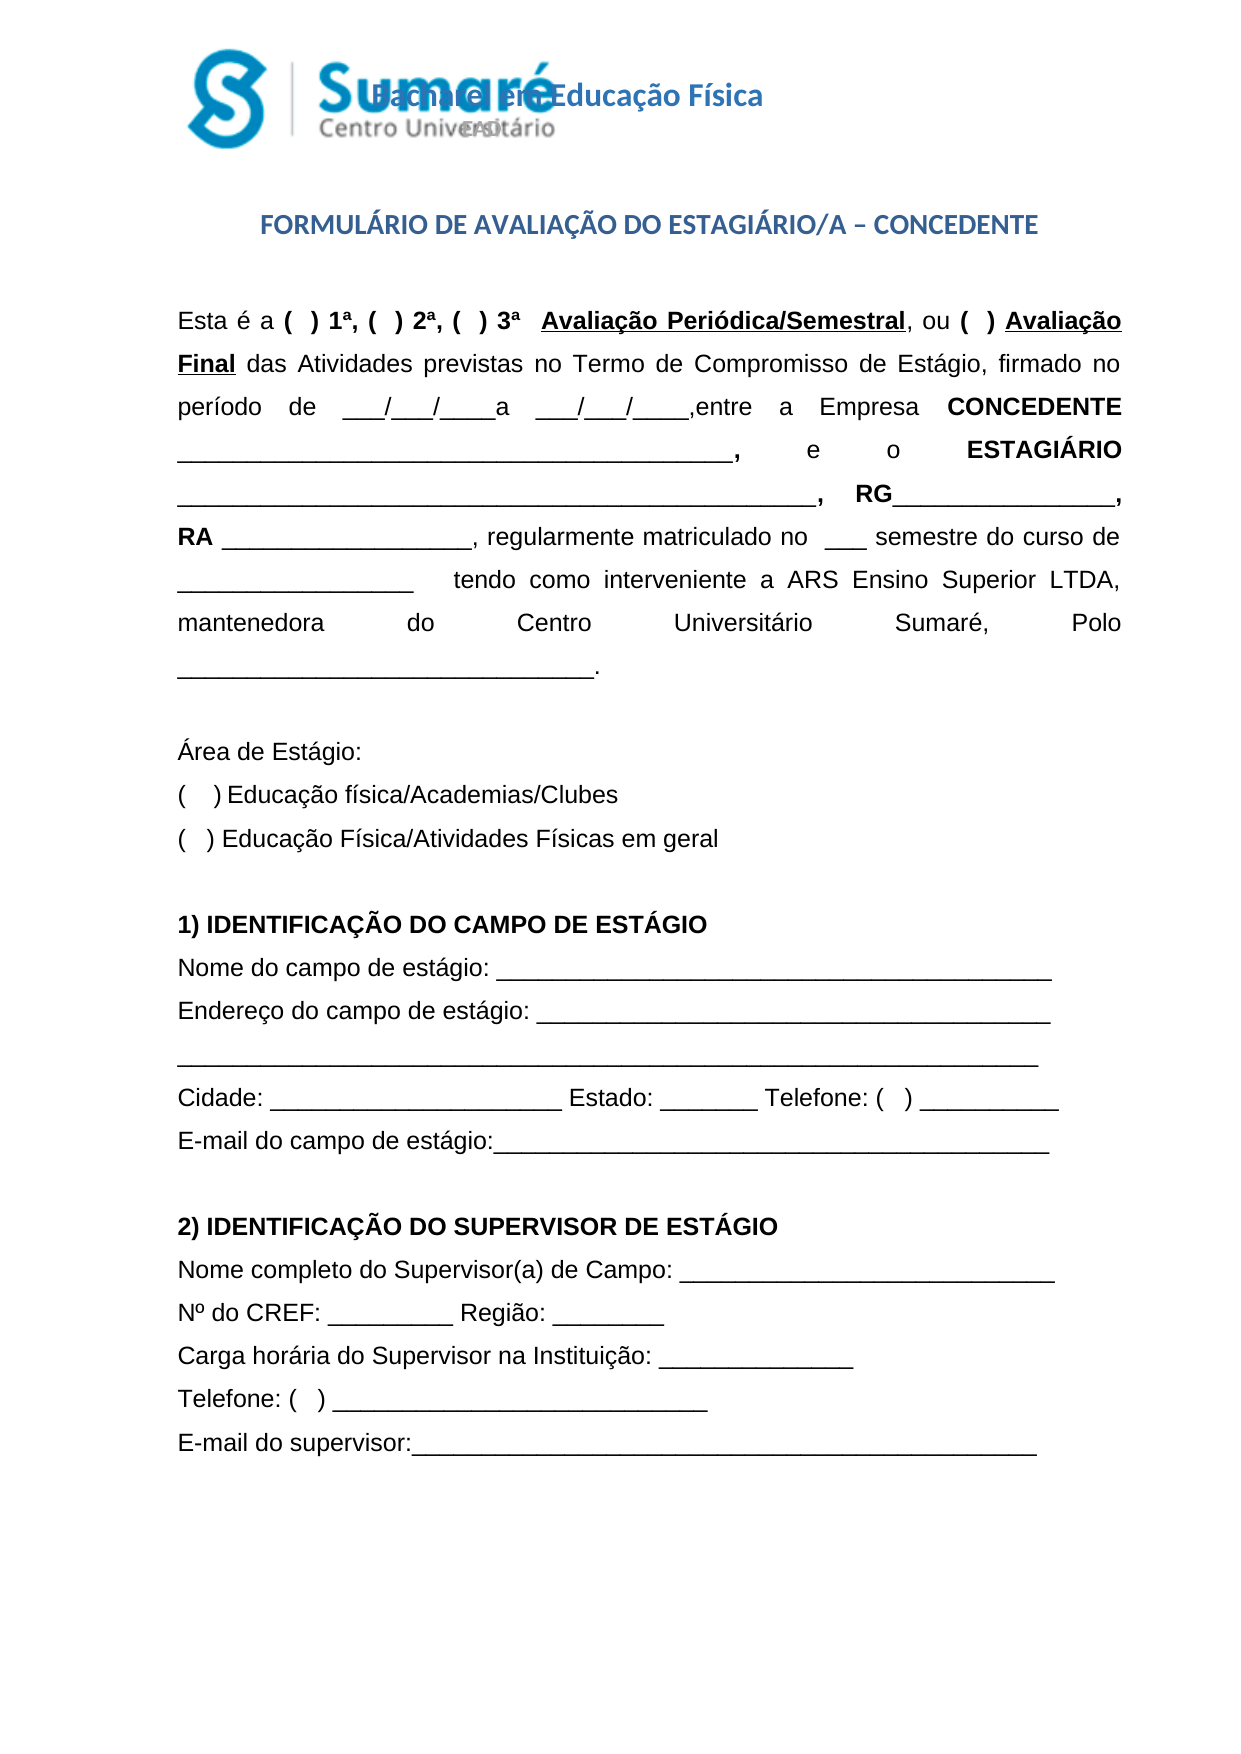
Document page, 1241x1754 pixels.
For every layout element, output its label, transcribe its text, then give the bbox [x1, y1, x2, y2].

text Esta é a ( ) 1ª, ( ) 2ª, ( ) 3ª Avaliação Periódica/Semestral, ou ( ) Avaliação Final das Atividades previstas no Termo de Compromisso de Estágio, firmado no período de ___/___/____a ___/___/____,entre a Empresa CONCEDENTE ________________________________________, e o ESTAGIÁRIO ______________________________________________, RG________________, RA __________________, regularmente matriculado no ___ semestre do curso de _________________ tendo como interveniente a ARS Ensino Superior LTDA, mantenedora do Centro Universitário Sumaré, Polo ______________________________. [177, 306, 1122, 680]
text Carga horária do Supervisor na Instituição: ______________ [177, 1341, 1122, 1370]
text ______________________________________________________________ [177, 1039, 1122, 1068]
list Área de Estágio: [177, 737, 1122, 766]
text Endereço do campo de estágio: _____________________________________ [177, 996, 1122, 1025]
text 2) IDENTIFICAÇÃO DO SUPERVISOR DE ESTÁGIO [177, 1212, 1122, 1241]
text E-mail do campo de estágio:________________________________________ [177, 1126, 1122, 1154]
picture [540, 98, 552, 104]
text Nome do campo de estágio: ________________________________________ [177, 953, 1122, 982]
picture [176, 43, 561, 152]
text Nome completo do Supervisor(a) de Campo: ___________________________ [177, 1255, 1122, 1284]
picture [534, 86, 546, 91]
list ( ) Educação física/Academias/Clubes [177, 781, 1122, 809]
list ( ) Educação Física/Atividades Físicas em geral [177, 824, 1122, 853]
text Nº do CREF: _________ Região: ________ [177, 1298, 1122, 1327]
subtitle FORMULÁRIO DE AVALIAÇÃO DO ESTAGIÁRIO/A – CONCEDENTE [177, 206, 1122, 242]
text Cidade: _____________________ Estado: _______ Telefone: ( ) __________ [177, 1083, 1122, 1111]
text 1) IDENTIFICAÇÃO DO CAMPO DE ESTÁGIO [177, 910, 1122, 939]
text E-mail do supervisor:_____________________________________________ [177, 1428, 1122, 1456]
text Telefone: ( ) ___________________________ [177, 1384, 1122, 1413]
